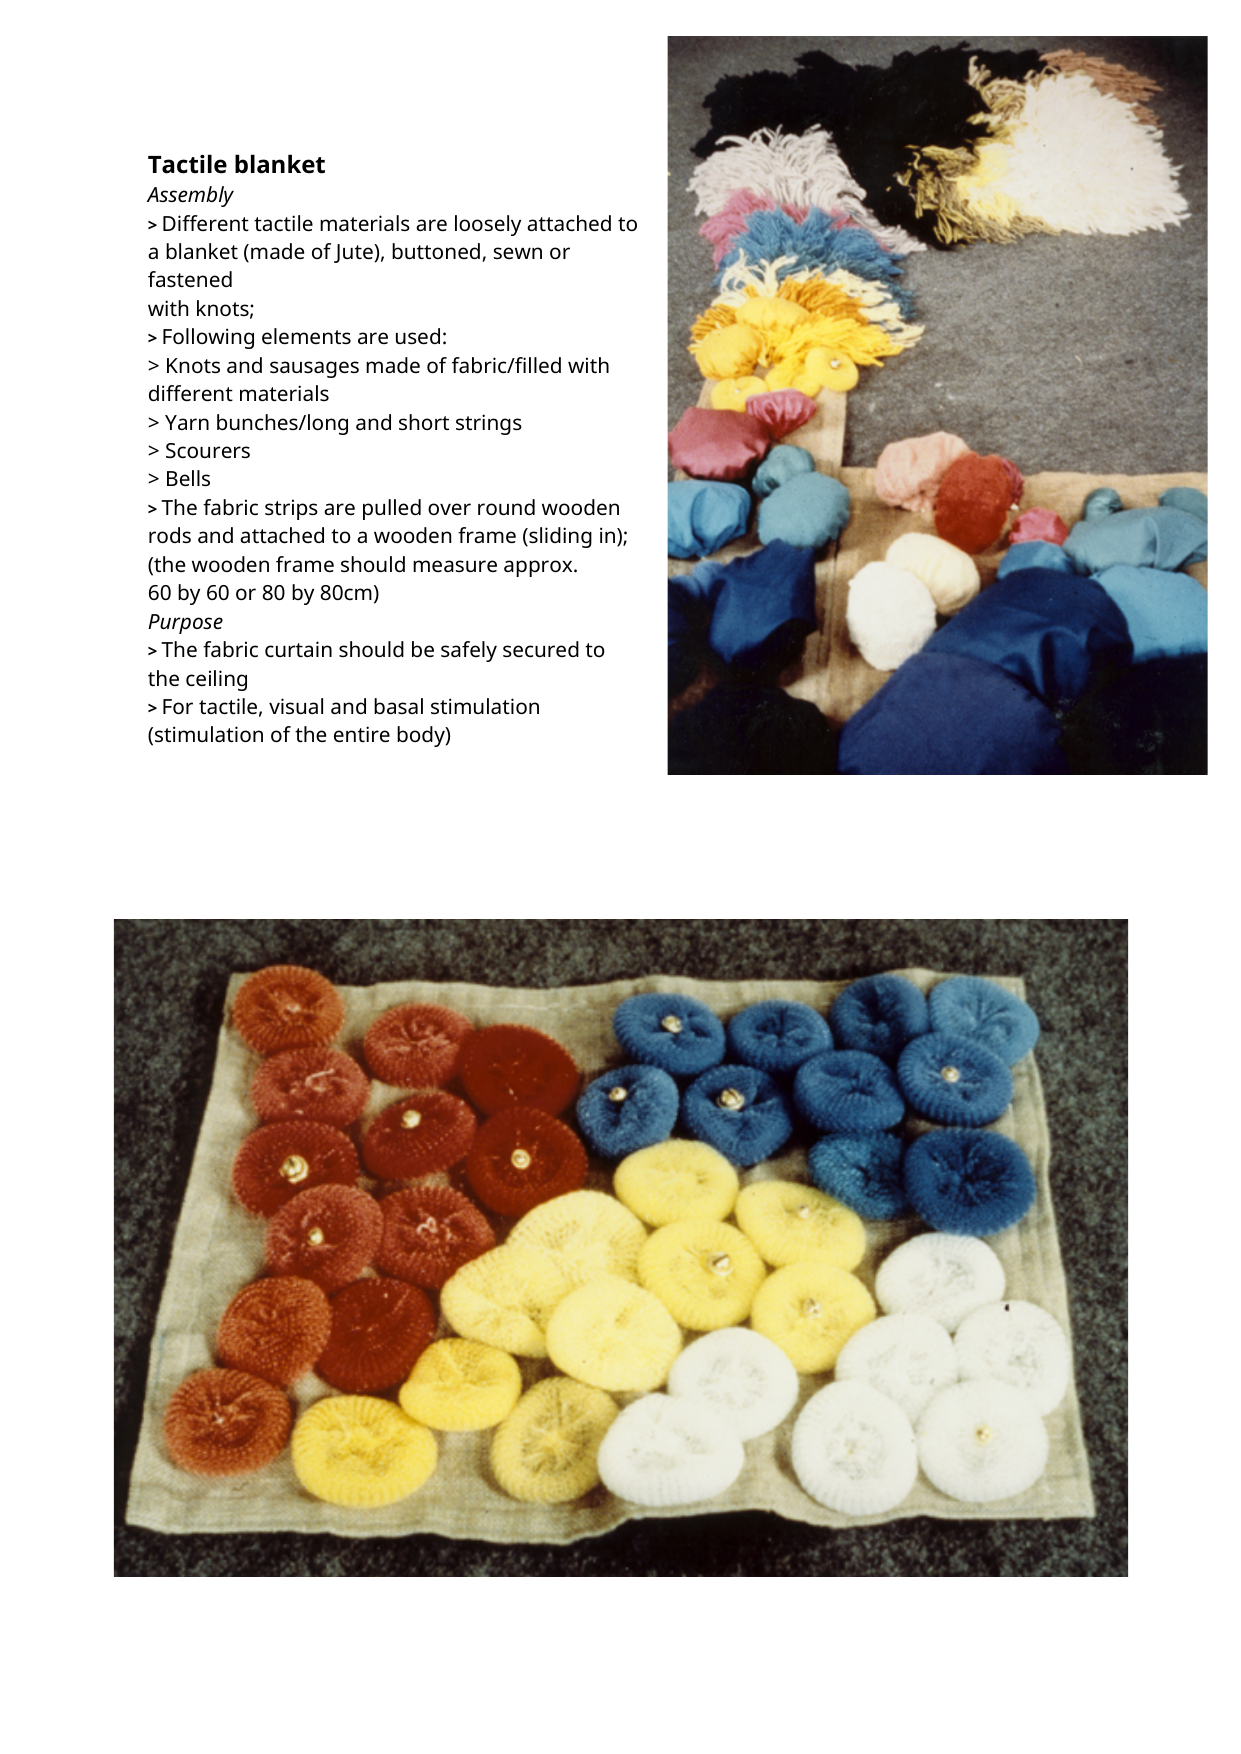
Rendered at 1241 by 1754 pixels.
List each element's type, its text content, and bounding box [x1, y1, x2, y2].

text > Knots and sausages made of fabric/filled with [148, 351, 666, 379]
text different materials [148, 379, 666, 408]
text > Bells [148, 464, 666, 493]
text > The fabric curtain should be safely secured to [148, 635, 666, 664]
text rods and attached to a wooden frame (sliding in); [148, 521, 666, 550]
text with knots; [148, 294, 666, 322]
text > The fabric strips are pulled over round wooden [148, 493, 666, 521]
text (stimulation of the entire body) [148, 721, 666, 749]
text > Yarn bunches/long and short strings [148, 408, 666, 436]
picture [666, 36, 1207, 774]
text Tactile blanket [148, 148, 666, 180]
text Purpose [148, 607, 666, 635]
text Assembly [148, 180, 666, 209]
text > For tactile, visual and basal stimulation [148, 692, 666, 721]
text > Scourers [148, 436, 666, 464]
text (the wooden frame should measure approx. [148, 550, 666, 578]
text > Following elements are used: [148, 322, 666, 351]
text 60 by 60 or 80 by 80cm) [148, 578, 666, 607]
text > Different tactile materials are loosely attached to [148, 209, 666, 237]
picture [112, 919, 1128, 1574]
text the ceiling [148, 664, 666, 692]
text a blanket (made of Jute), buttoned, sewn or fastened [148, 237, 666, 294]
